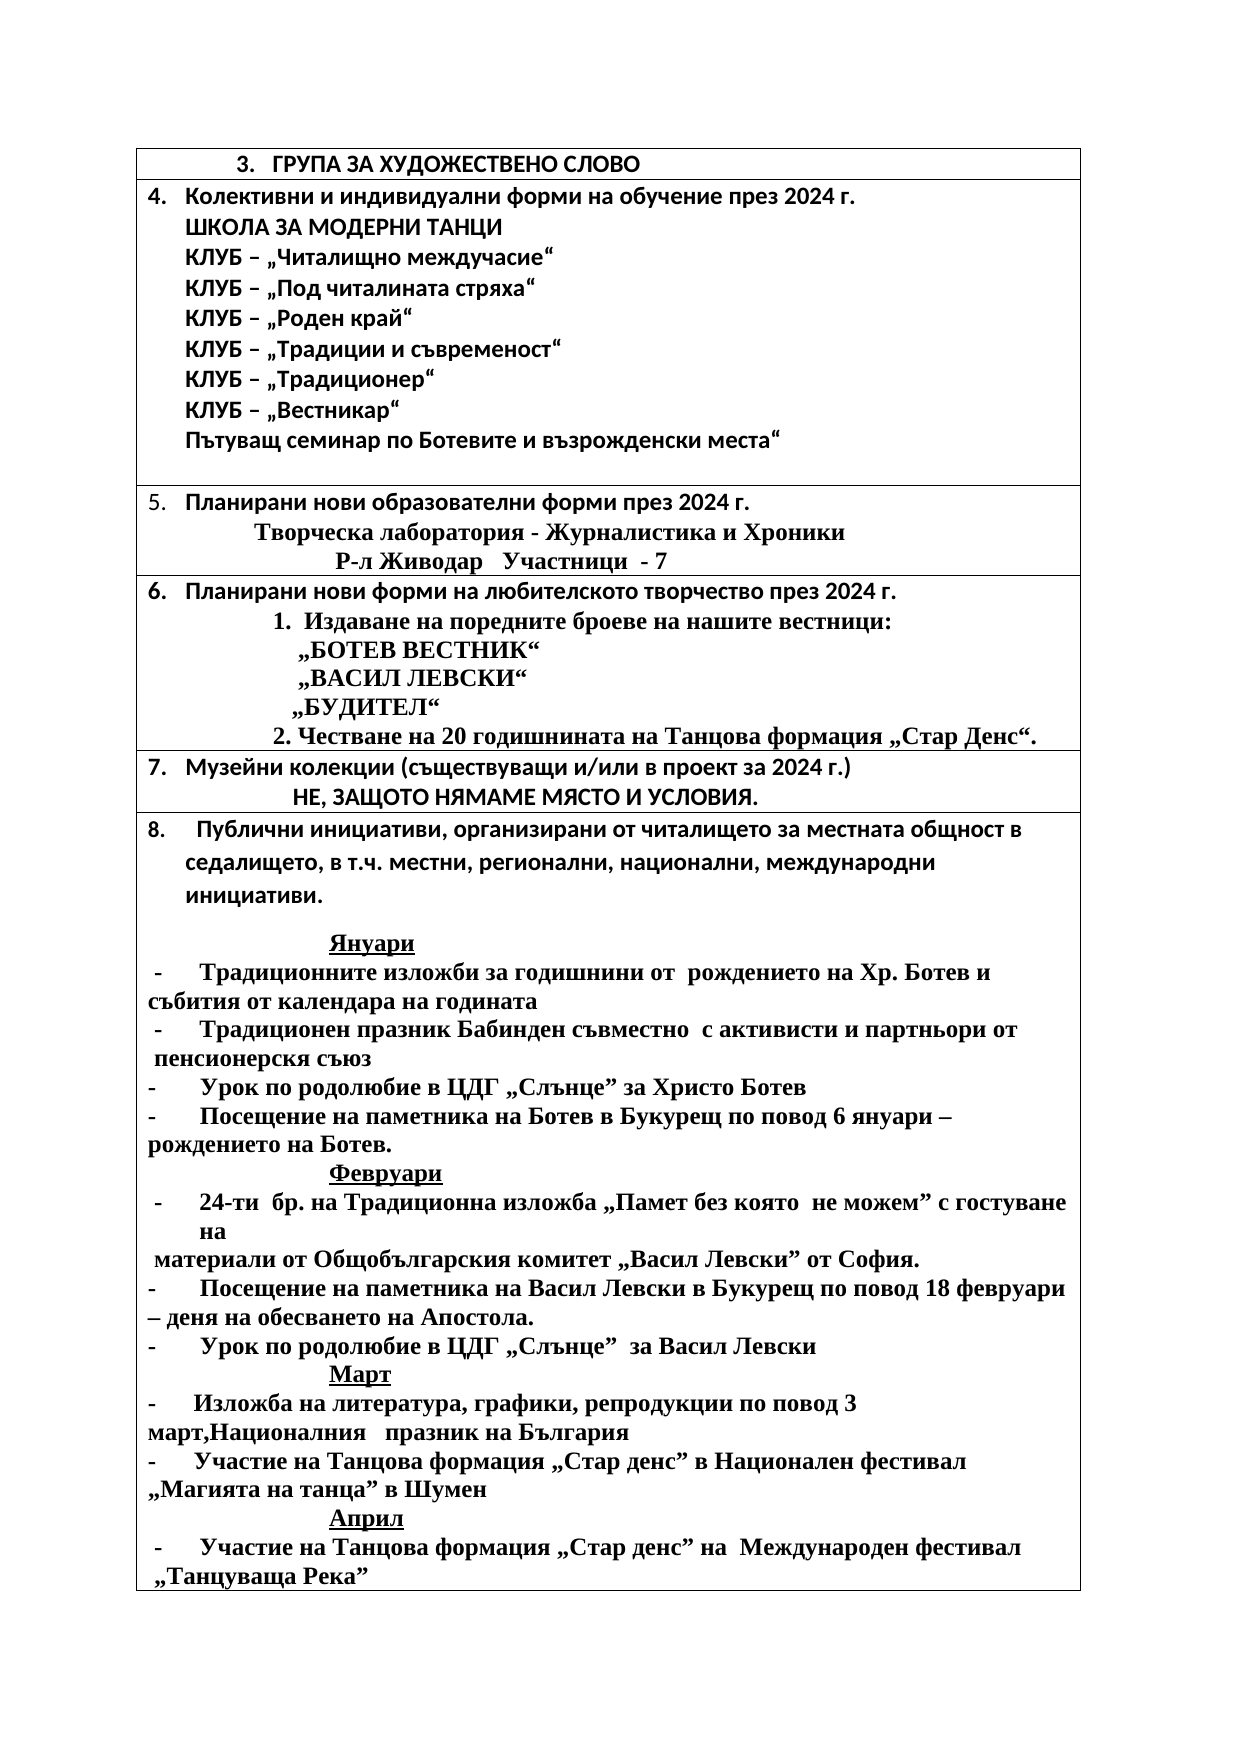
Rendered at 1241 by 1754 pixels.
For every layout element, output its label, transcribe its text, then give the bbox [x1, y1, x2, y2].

table_cell Планирани нови форми на любителското творчество през 2024 г. 1. Издаване на поредните броеве на нашите вестници: „БОТЕВ ВЕСТНИК“ „ВАСИЛ ЛЕВСКИ“ „БУДИТЕЛ“ 2. Честване на 20 годишнината на Танцова формация „Стар Денс“. [137, 576, 1080, 750]
table_cell Колективни и индивидуални форми на обучение през 2024 г. ШКОЛА ЗА МОДЕРНИ ТАНЦИ КЛУБ – „Читалищно междучасие“ КЛУБ – „Под читалината стряха“ КЛУБ – „Роден край“ КЛУБ – „Традиции и съвременост“ КЛУБ – „Традиционер“ КЛУБ – „Вестникар“ Пътуващ семинар по Ботевите и възрожденски места“ [137, 180, 1080, 485]
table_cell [137, 813, 1080, 1589]
table_cell Музейни колекции (съществуващи и/или в проект за 2024 г.) НЕ, ЗАЩОТО НЯМАМЕ МЯСТО И УСЛОВИЯ. [137, 751, 1080, 812]
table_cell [137, 149, 1080, 179]
table_cell Планирани нови образователни форми през 2024 г. Творческа лаборатория - Журналистика и Хроники Р-л Живодар Участници - 7 [137, 486, 1080, 574]
